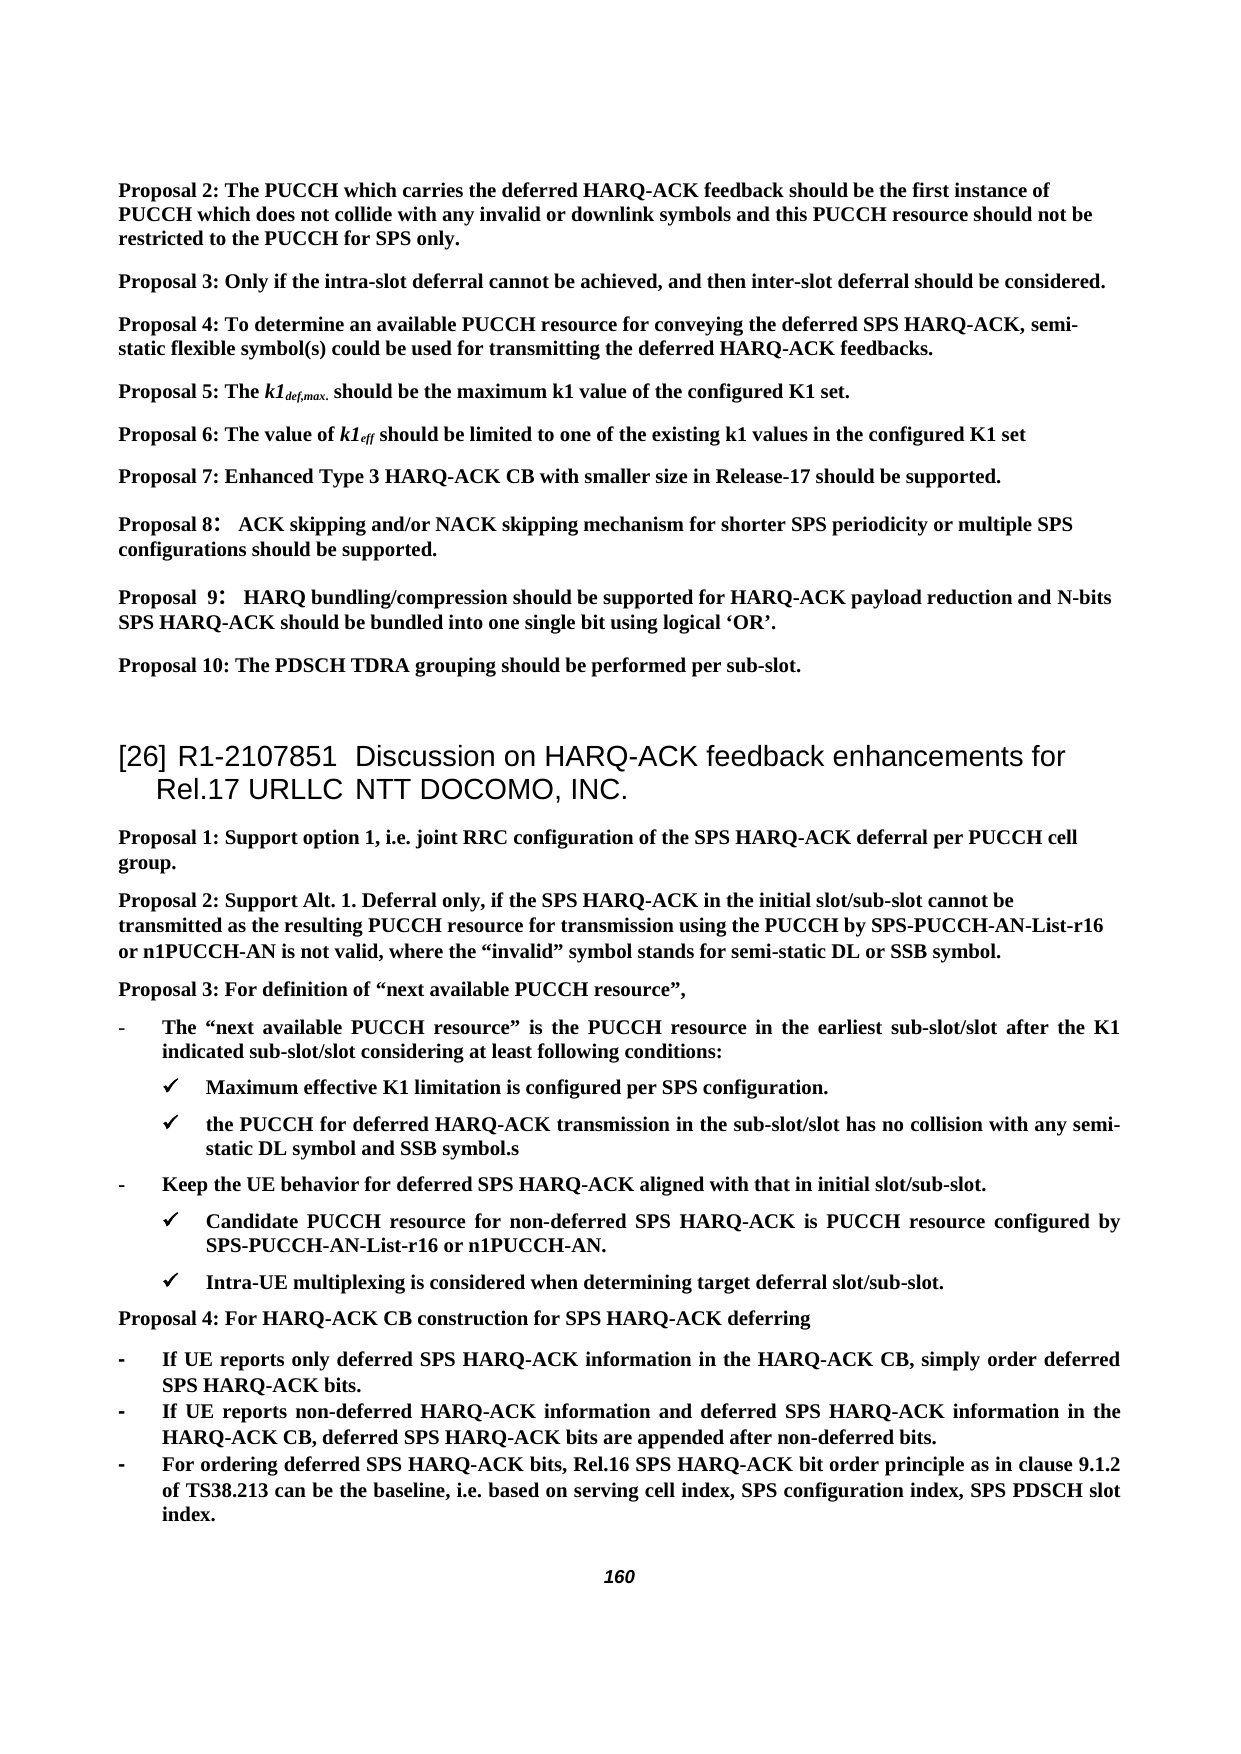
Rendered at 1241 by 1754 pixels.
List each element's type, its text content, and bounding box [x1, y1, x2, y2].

text Proposal 3: Only if the intra-slot deferral cannot be achieved, and then inter-slot deferral should be considered. [118, 269, 1122, 293]
list The “next available PUCCH resource” is the PUCCH resource in the earliest sub-slot/slot after the K1 indicated sub-slot/slot considering at least following conditions: [118, 1014, 1122, 1063]
list Intra-UE multiplexing is considered when determining target deferral slot/sub-slot. [162, 1269, 1122, 1294]
list For ordering deferred SPS HARQ-ACK bits, Rel.16 SPS HARQ-ACK bit order principle as in clause 9.1.2 of TS38.213 can be the baseline, i.e. based on serving cell index, SPS configuration index, SPS PDSCH slot index. [118, 1449, 1122, 1526]
text Proposal 1: Support option 1, i.e. joint RRC configuration of the SPS HARQ-ACK deferral per PUCCH cell group. [118, 824, 1122, 874]
text Proposal 9： HARQ bundling/compression should be supported for HARQ-ACK payload reduction and N-bits SPS HARQ-ACK should be bundled into one single bit using logical ‘OR’. [118, 580, 1122, 634]
subtitle R1-2107851 Discussion on HARQ-ACK feedback enhancements for Rel.17 URLLC NTT DOCOMO, INC. [118, 739, 1122, 806]
text Proposal 6: The value of k1eff should be limited to one of the existing k1 values in the configured K1 set [118, 421, 1122, 446]
list Candidate PUCCH resource for non-deferred SPS HARQ-ACK is PUCCH resource configured by SPS-PUCCH-AN-List-r16 or n1PUCCH-AN. [162, 1209, 1122, 1257]
list If UE reports only deferred SPS HARQ-ACK information in the HARQ-ACK CB, simply order deferred SPS HARQ-ACK bits. [118, 1344, 1122, 1397]
text Proposal 3: For definition of “next available PUCCH resource”, [118, 977, 1122, 1001]
list Keep the UE behavior for deferred SPS HARQ-ACK aligned with that in initial slot/sub-slot. [118, 1172, 1122, 1196]
text Proposal 5: The k1def,max. should be the maximum k1 value of the configured K1 set. [118, 379, 1122, 403]
text Proposal 2: The PUCCH which carries the deferred HARQ-ACK feedback should be the first instance of PUCCH which does not collide with any invalid or downlink symbols and this PUCCH resource should not be restricted to the PUCCH for SPS only. [118, 178, 1122, 250]
text Proposal 8： ACK skipping and/or NACK skipping mechanism for shorter SPS periodicity or multiple SPS configurations should be supported. [118, 507, 1122, 561]
text Proposal 7: Enhanced Type 3 HARQ-ACK CB with smaller size in Release-17 should be supported. [118, 464, 1122, 488]
text Proposal 4: For HARQ-ACK CB construction for SPS HARQ-ACK deferring [118, 1306, 1122, 1330]
text Proposal 4: To determine an available PUCCH resource for conveying the deferred SPS HARQ-ACK, semi-static flexible symbol(s) could be used for transmitting the deferred HARQ-ACK feedbacks. [118, 312, 1122, 360]
list If UE reports non-deferred HARQ-ACK information and deferred SPS HARQ-ACK information in the HARQ-ACK CB, deferred SPS HARQ-ACK bits are appended after non-deferred bits. [118, 1397, 1122, 1449]
list the PUCCH for deferred HARQ-ACK transmission in the sub-slot/slot has no collision with any semi-static DL symbol and SSB symbol.s [162, 1112, 1122, 1160]
text Proposal 2: Support Alt. 1. Deferral only, if the SPS HARQ-ACK in the initial slot/sub-slot cannot be transmitted as the resulting PUCCH resource for transmission using the PUCCH by SPS-PUCCH-AN-List-r16 or n1PUCCH-AN is not valid, where the “invalid” symbol stands for semi-static DL or SSB symbol. [118, 888, 1122, 963]
list Maximum effective K1 limitation is configured per SPS configuration. [162, 1075, 1122, 1099]
text Proposal 10: The PDSCH TDRA grouping should be performed per sub-slot. [118, 653, 1122, 677]
